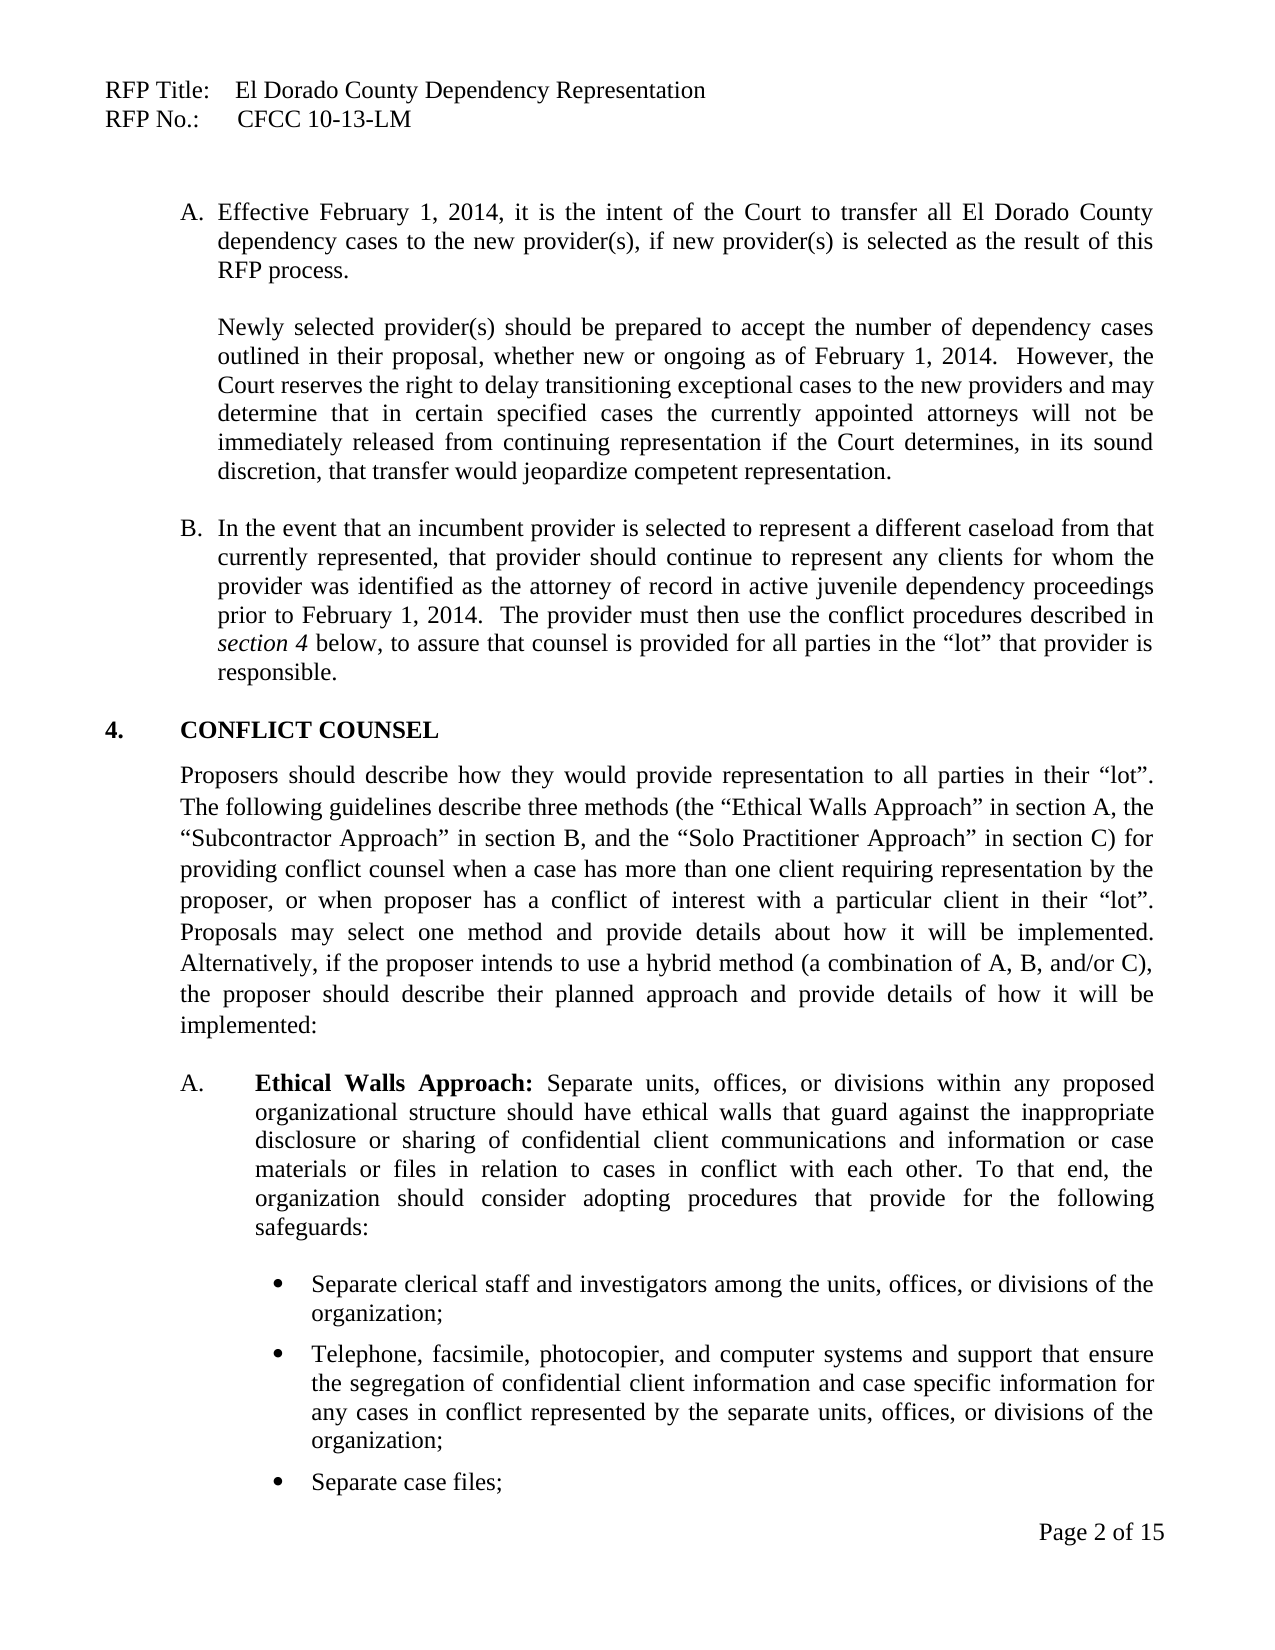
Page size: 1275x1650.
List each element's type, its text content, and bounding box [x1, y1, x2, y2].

list Effective February 1, 2014, it is the intent of the Court to transfer all El Dorado County dependency cases to the new provider(s), if new provider(s) is selected as the result of this RFP process. [180, 197, 1155, 283]
list Separate clerical staff and investigators among the units, offices, or divisions of the organization; [274, 1269, 1155, 1327]
list Separate case files; [274, 1467, 1155, 1495]
list CONFLICT COUNSEL [105, 715, 1155, 743]
text Newly selected provider(s) should be prepared to accept the number of dependency cases outlined in their proposal, whether new or ongoing as of February 1, 2014. However, the Court reserves the right to delay transitioning exceptional cases to the new providers and may determine that in certain specified cases the currently appointed attorneys will not be immediately released from continuing representation if the Court determines, in its sound discretion, that transfer would jeopardize competent representation. [217, 312, 1155, 485]
list In the event that an incumbent provider is selected to represent a different caseload from that currently represented, that provider should continue to represent any clients for whom the provider was identified as the attorney of record in active juvenile dependency proceedings prior to February 1, 2014. The provider must then use the conflict procedures described in section 4 below, to assure that counsel is provided for all parties in the “lot” that provider is responsible. [180, 513, 1155, 686]
text Proposers should describe how they would provide representation to all parties in their “lot”. The following guidelines describe three methods (the “Ethical Walls Approach” in section A, the “Subcontractor Approach” in section B, and the “Solo Practitioner Approach” in section C) for providing conflict counsel when a case has more than one client requiring representation by the proposer, or when proposer has a conflict of interest with a particular client in their “lot”. Proposals may select one method and provide details about how it will be implemented. Alternatively, if the proposer intends to use a hybrid method (a combination of A, B, and/or C), the proposer should describe their planned approach and provide details of how it will be implemented: [180, 758, 1155, 1039]
list Telephone, facsimile, photocopier, and computer systems and support that ensure the segregation of confidential client information and case specific information for any cases in conflict represented by the separate units, offices, or divisions of the organization; [274, 1339, 1155, 1454]
list Ethical Walls Approach: Separate units, offices, or divisions within any proposed organizational structure should have ethical walls that guard against the inappropriate disclosure or sharing of confidential client communications and information or case materials or files in relation to cases in conflict with each other. To that end, the organization should consider adopting procedures that provide for the following safeguards: [180, 1068, 1155, 1240]
